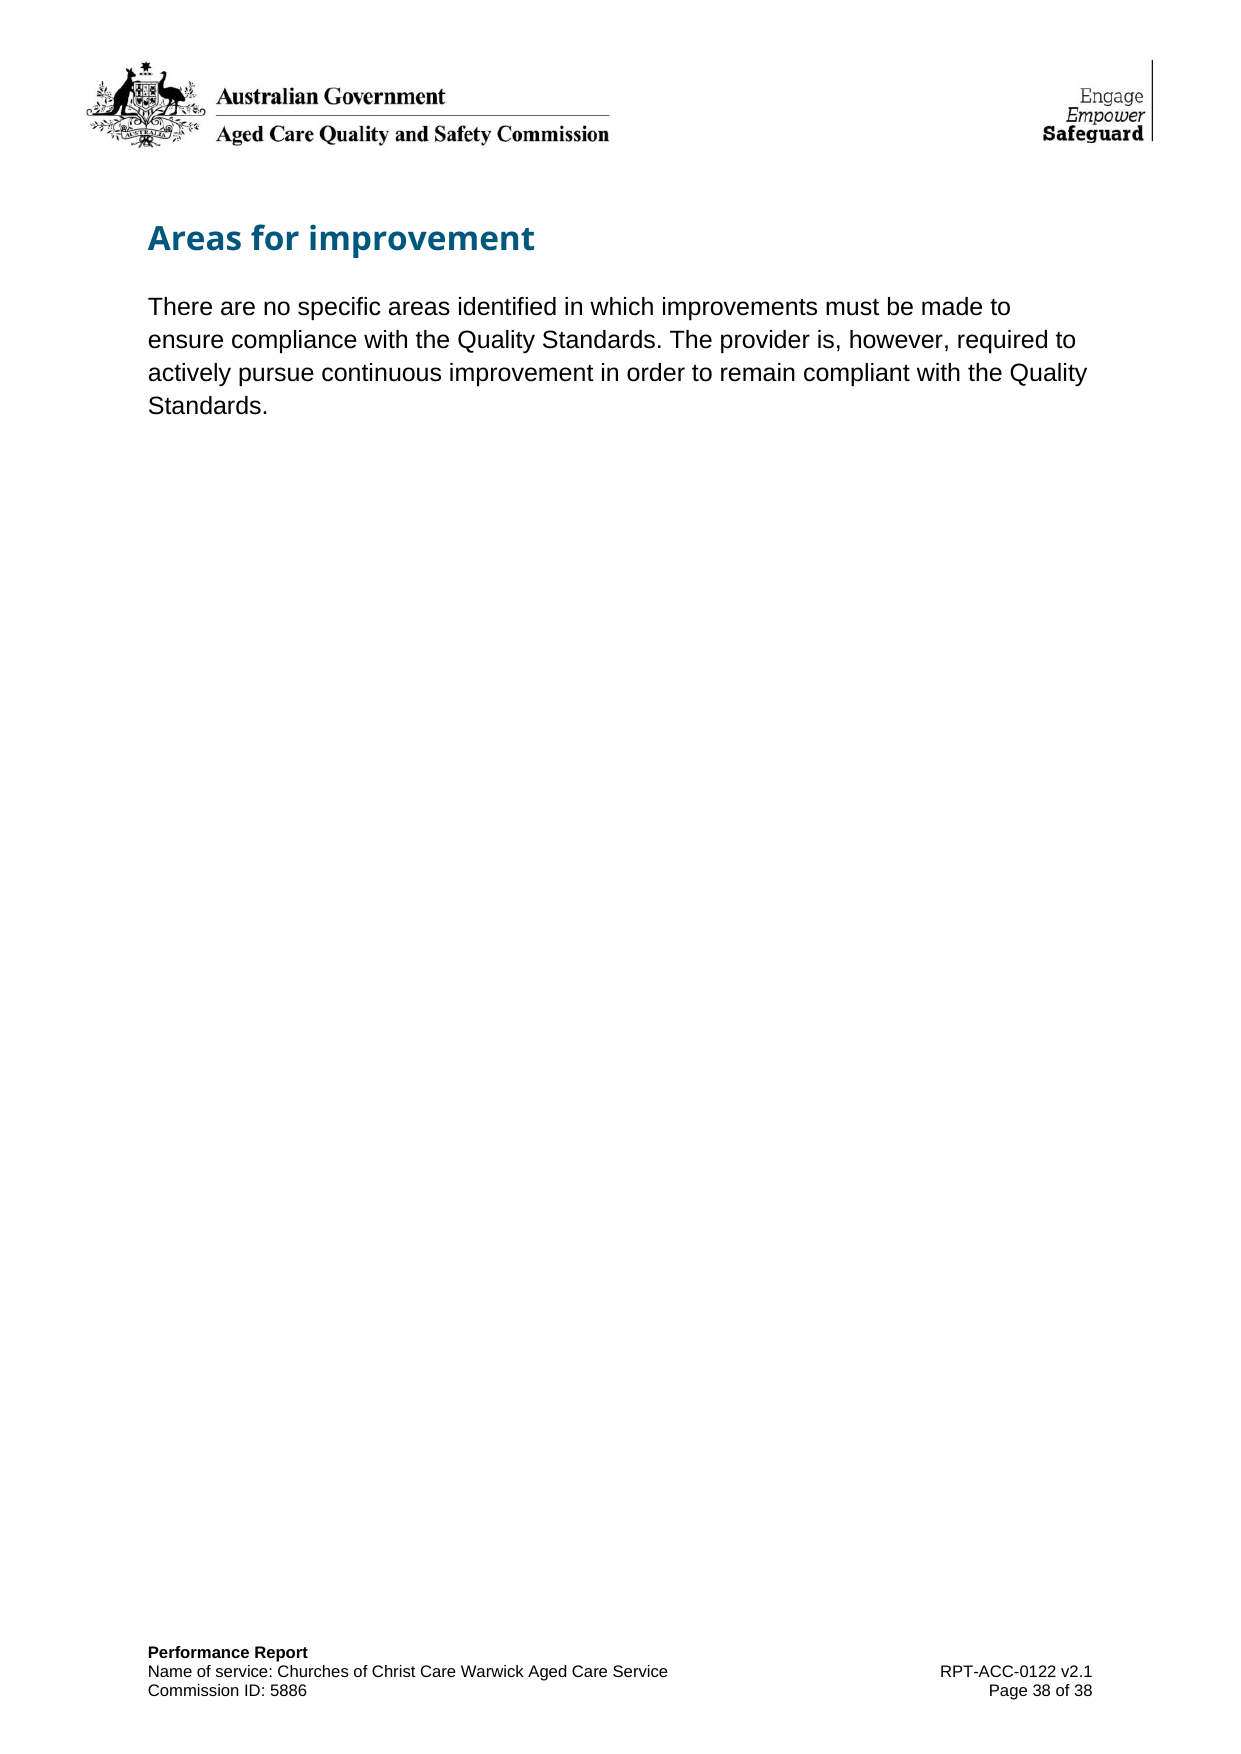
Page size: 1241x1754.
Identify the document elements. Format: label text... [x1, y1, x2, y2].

picture [0, 0, 1241, 169]
text There are no specific areas identified in which improvements must be made to ensure compliance with the Quality Standards. The provider is, however, required to actively pursue continuous improvement in order to remain compliant with the Quality Standards. [148, 292, 1092, 420]
subtitle Areas for improvement [148, 215, 1092, 260]
